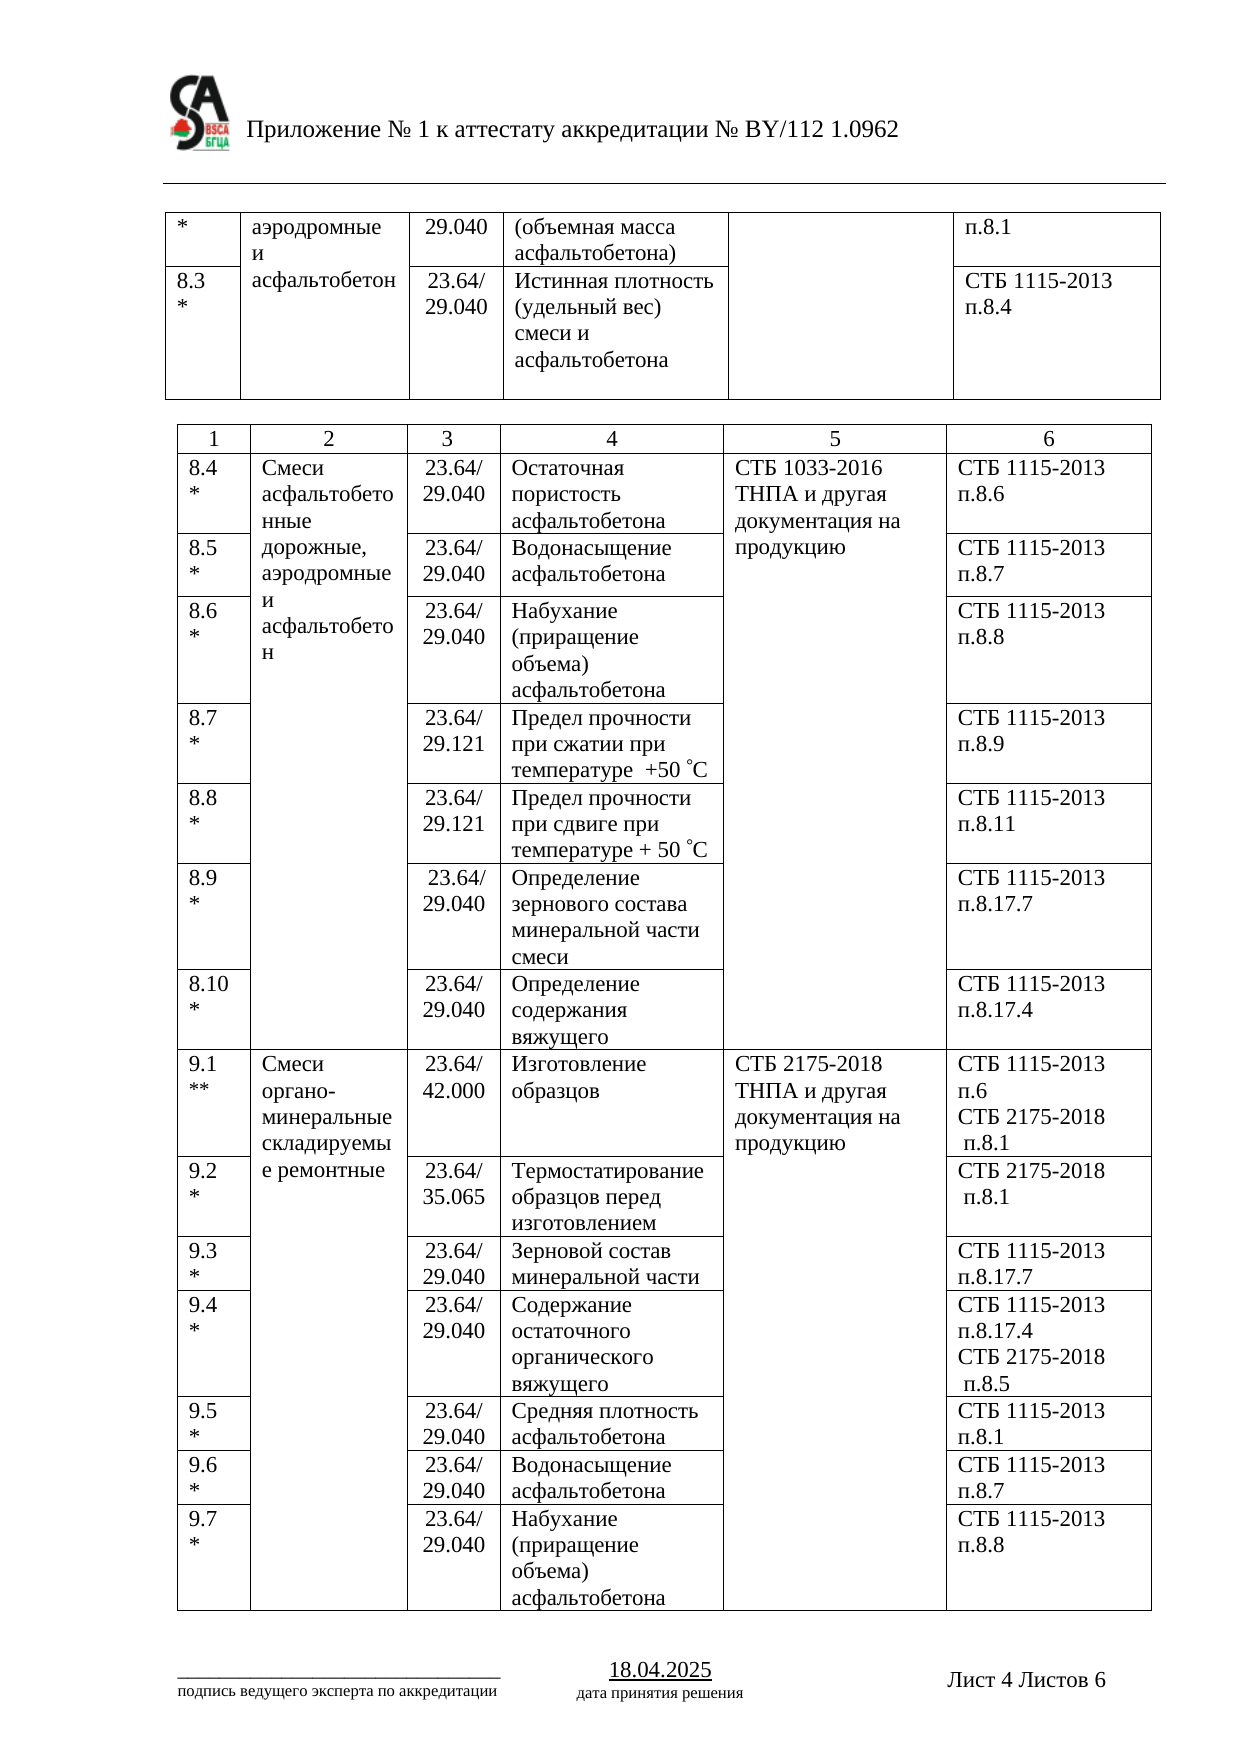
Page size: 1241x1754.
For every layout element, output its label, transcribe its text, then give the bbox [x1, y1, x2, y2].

table_cell Водонасыщение асфальтобетона [501, 1451, 723, 1503]
table_cell 9.6 * [178, 1451, 250, 1503]
table_cell Смеси органо-минеральные складируемые ремонтные [251, 1050, 407, 1610]
table_cell Средняя плотность (объемная масса асфальтобетона) [504, 213, 728, 266]
table_cell Изготовление образцов [501, 1050, 723, 1156]
table_cell СТБ 1115-2013 п.8.17.4 [947, 970, 1151, 1049]
table_cell 23.64/ 29.040 [408, 1397, 500, 1450]
table_header 5 [724, 425, 946, 453]
table_cell 23.64/ 29.040 [408, 597, 500, 702]
table_cell 23.64/ 29.040 [408, 1237, 500, 1289]
table_cell 8.6 * [178, 597, 250, 702]
table_cell 23.64/ 29.040 [408, 454, 500, 533]
table_cell 9.4 * [178, 1291, 250, 1396]
table_cell Истинная плотность (удельный вес) смеси и асфальтобетона [504, 267, 728, 398]
table_cell СТБ 2175-2018 п.8.1 [947, 1157, 1151, 1236]
table_cell 23.64/ 29.121 [408, 784, 500, 863]
table_cell 23.64/ 29.121 [408, 704, 500, 783]
table_header 4 [501, 425, 723, 453]
table_cell СТБ 1115-2013 п.8.11 [947, 784, 1151, 863]
table_cell СТБ 1115-2013 п.8.7 [947, 534, 1151, 596]
table_cell 23.64/ 29.040 [408, 1505, 500, 1610]
table_cell 8.9 * [178, 864, 250, 969]
table_header 6 [947, 425, 1151, 453]
table_cell 23.64/ 29.040 [408, 1451, 500, 1503]
table_cell 9.1 ** [178, 1050, 250, 1156]
table_cell Набухание (приращение объема) асфальтобетона [501, 1505, 723, 1610]
table_cell 8.3 * [166, 267, 240, 398]
table_header 1 [178, 425, 250, 453]
table_cell 8.8 * [178, 784, 250, 863]
table_cell СТБ 1115-2013 п.8.7 [947, 1451, 1151, 1503]
table_cell Предел прочности при сжатии при температуре +50 С [501, 704, 723, 783]
table_cell СТБ 1115-2013 п.8.17.7 [947, 1237, 1151, 1289]
table_cell СТБ 1115-2013 п.8.1 [954, 213, 1160, 266]
table_cell 9.2 * [178, 1157, 250, 1236]
table_cell 23.64/ 29.040 [408, 970, 500, 1049]
table_cell 8.7 * [178, 704, 250, 783]
table_cell Определение зернового состава минеральной части смеси [501, 864, 723, 969]
table_cell Смеси асфальтобетонные дорожные, аэродромные и асфальтобетон [251, 454, 407, 1049]
table_cell СТБ 1115-2013 п.8.17.4 СТБ 2175-2018 п.8.5 [947, 1291, 1151, 1396]
table_cell Определение содержания вяжущего [501, 970, 723, 1049]
table_cell 8.5 * [178, 534, 250, 596]
table_cell 8.10 * [178, 970, 250, 1049]
table_cell СТБ 1115-2013 п.8.8 [947, 1505, 1151, 1610]
table_cell СТБ 1033-2016 ТНПА и другая документация на продукцию [724, 454, 946, 1049]
table_cell СТБ 2175-2018 ТНПА и другая документация на продукцию [724, 1050, 946, 1610]
table_cell 23.64/ 29.040 [408, 534, 500, 596]
table_cell Средняя плотность асфальтобетона [501, 1397, 723, 1450]
table_cell Предел прочности при сдвиге при температуре + 50 С [501, 784, 723, 863]
table_cell СТБ 1115-2013 п.8.9 [947, 704, 1151, 783]
table_cell Остаточная пористость асфальтобетона [501, 454, 723, 533]
table_header 2 [251, 425, 407, 453]
table_cell СТБ 1115-2013 п.8.4 [954, 267, 1160, 398]
picture [169, 73, 231, 151]
table_header 3 [408, 425, 500, 453]
table_cell СТБ 1115-2013 п.8.1 [947, 1397, 1151, 1450]
table_cell 23.64/ 42.000 [408, 1050, 500, 1156]
table_cell 23.64/ 29.040 [408, 864, 500, 969]
table_cell 23.64/ 29.040 [408, 1291, 500, 1396]
table_cell СТБ 1115-2013 п.8.17.7 [947, 864, 1151, 969]
table_cell СТБ 1115-2013 п.6 СТБ 2175-2018 п.8.1 [947, 1050, 1151, 1156]
table_cell Водонасыщение асфальтобетона [501, 534, 723, 596]
table_cell 8.4 * [178, 454, 250, 533]
table_cell 9.5 * [178, 1397, 250, 1450]
table_cell 9.7 * [178, 1505, 250, 1610]
table_cell 8.2 * [166, 213, 240, 266]
table_cell 9.3 * [178, 1237, 250, 1289]
table_cell 23.64/ 29.040 [410, 213, 503, 266]
table_cell Зерновой состав минеральной части [501, 1237, 723, 1289]
table_cell Содержание остаточного органического вяжущего [501, 1291, 723, 1396]
table_cell 23.64/ 35.065 [408, 1157, 500, 1236]
table_cell 23.64/ 29.040 [410, 267, 503, 398]
table_cell Набухание (приращение объема) асфальтобетона [501, 597, 723, 702]
table_cell Термостатирование образцов перед изготовлением [501, 1157, 723, 1236]
table_cell СТБ 1115-2013 п.8.8 [947, 597, 1151, 702]
table_cell СТБ 1115-2013 п.8.6 [947, 454, 1151, 533]
